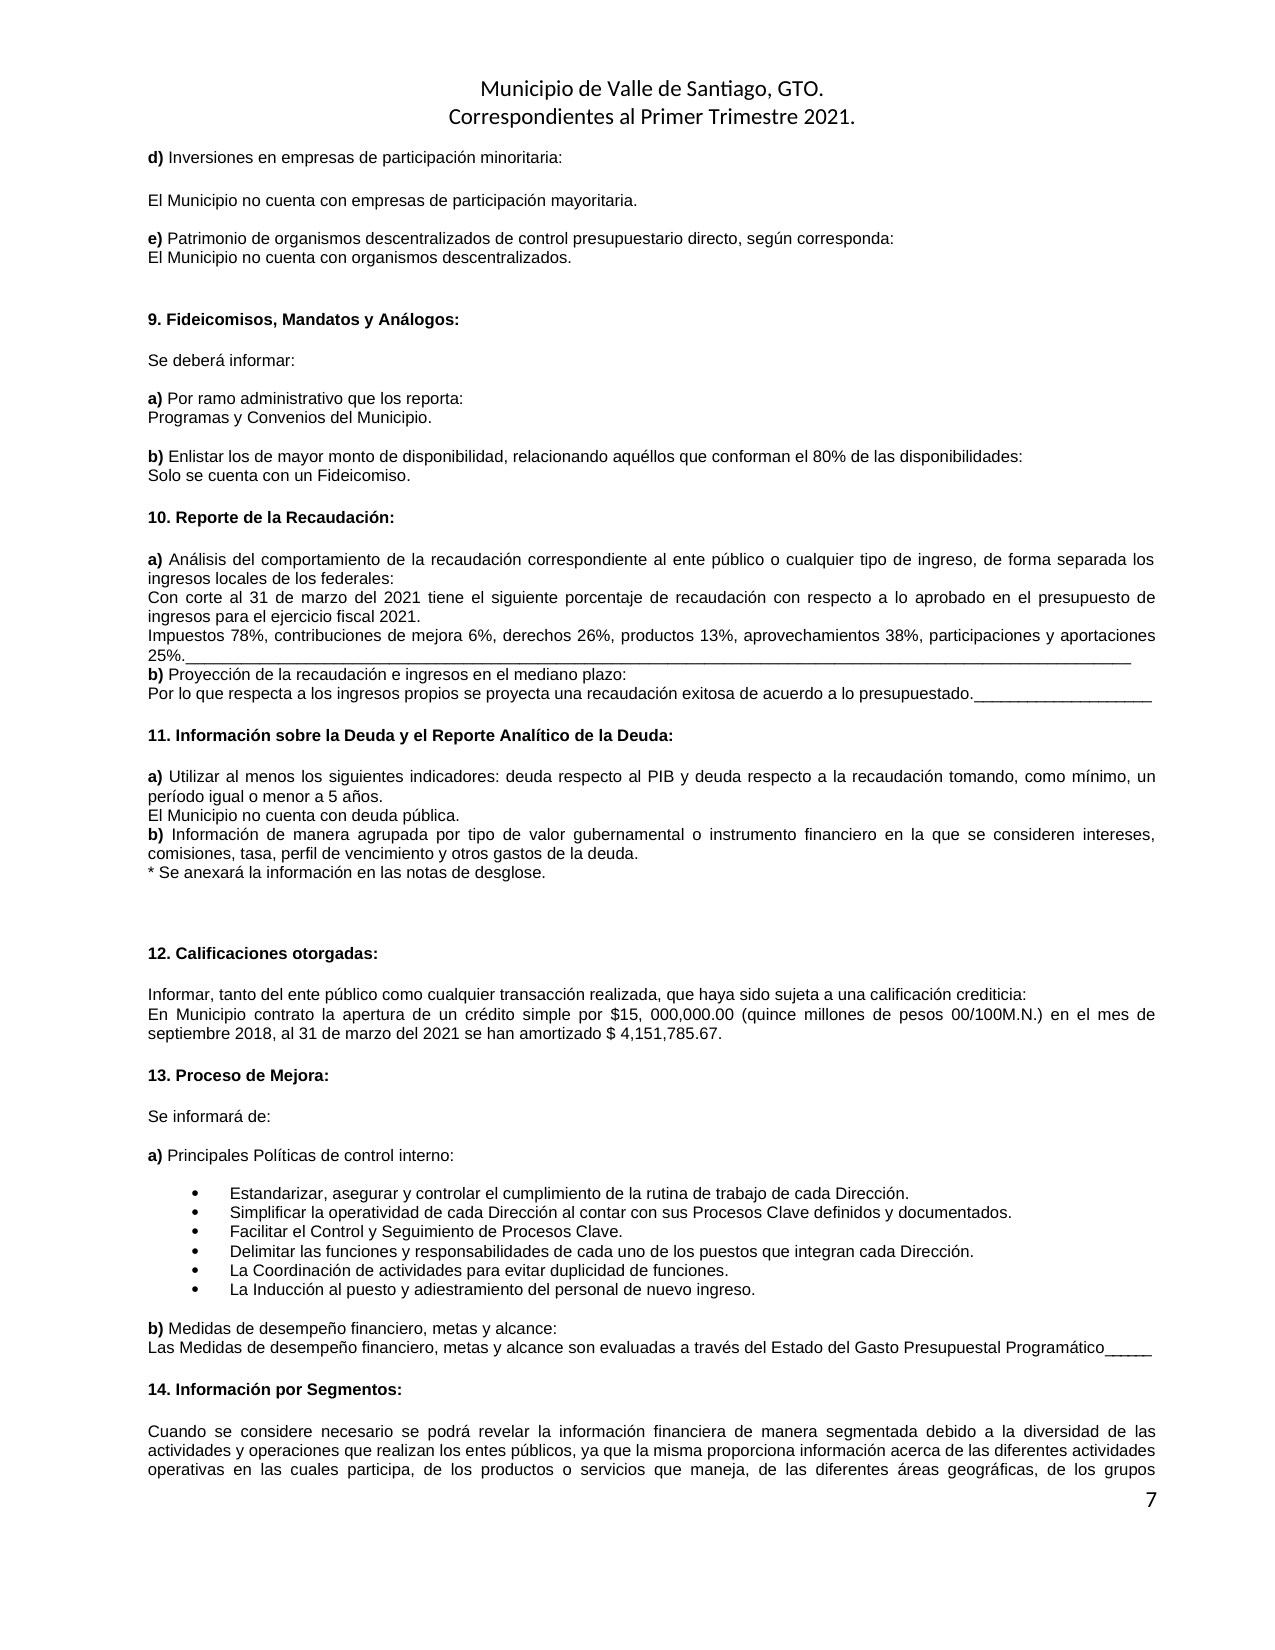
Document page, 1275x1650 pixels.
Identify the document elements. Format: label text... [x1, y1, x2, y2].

text El Municipio no cuenta con organismos descentralizados. [148, 248, 1157, 267]
text d) Inversiones en empresas de participación minoritaria: [148, 148, 1157, 167]
list Facilitar el Control y Seguimiento de Procesos Clave. [192, 1222, 1157, 1242]
list La Coordinación de actividades para evitar duplicidad de funciones. [192, 1261, 1157, 1280]
subtitle 11. Información sobre la Deuda y el Reporte Analítico de la Deuda: [148, 726, 1157, 745]
list Simplificar la operatividad de cada Dirección al contar con sus Procesos Clave definidos y documentados. [192, 1203, 1157, 1222]
text b) Enlistar los de mayor monto de disponibilidad, relacionando aquéllos que conforman el 80% de las disponibilidades: [148, 447, 1157, 466]
text Se deberá informar: [148, 351, 1157, 370]
list Delimitar las funciones y responsabilidades de cada uno de los puestos que integran cada Dirección. [192, 1242, 1157, 1261]
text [148, 191, 1157, 210]
text Informar, tanto del ente público como cualquier transacción realizada, que haya sido sujeta a una calificación crediticia: [148, 985, 1157, 1004]
subtitle 13. Proceso de Mejora: [148, 1066, 1157, 1085]
text El Municipio no cuenta con deuda pública. [148, 806, 1157, 825]
text * Se anexará la información en las notas de desglose. [148, 863, 1157, 882]
text e) Patrimonio de organismos descentralizados de control presupuestario directo, según corresponda: [148, 229, 1157, 248]
text En Municipio contrato la apertura de un crédito simple por $15, 000,000.00 (quince millones de pesos 00/100M.N.) en el mes de septiembre 2018, al 31 de marzo del 2021 se han amortizado $ 4,151,785.67. [148, 1004, 1157, 1043]
text Con corte al 31 de marzo del 2021 tiene el siguiente porcentaje de recaudación con respecto a lo aprobado en el presupuesto de ingresos para el ejercicio fiscal 2021. [148, 588, 1157, 626]
text b) Medidas de desempeño financiero, metas y alcance: [148, 1318, 1157, 1338]
text a) Análisis del comportamiento de la recaudación correspondiente al ente público o cualquier tipo de ingreso, de forma separada los ingresos locales de los federales: [148, 549, 1157, 588]
list Estandarizar, asegurar y controlar el cumplimiento de la rutina de trabajo de cada Dirección. [192, 1184, 1157, 1203]
text Solo se cuenta con un Fideicomiso. [148, 466, 1157, 485]
text Impuestos 78%, contribuciones de mejora 6%, derechos 26%, productos 13%, aprovechamientos 38%, participaciones y aportaciones 25%.______________________________________________________________________________________________________ [148, 626, 1157, 664]
text Por lo que respecta a los ingresos propios se proyecta una recaudación exitosa de acuerdo a lo presupuestado. [148, 684, 1157, 703]
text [148, 1421, 1157, 1479]
text a) Principales Políticas de control interno: [148, 1145, 1157, 1164]
text a) Por ramo administrativo que los reporta: [148, 389, 1157, 408]
subtitle 14. Información por Segmentos: [148, 1380, 1157, 1399]
text Las Medidas de desempeño financiero, metas y alcance son evaluadas a través del Estado del Gasto Presupuestal Programático [148, 1338, 1157, 1357]
text a) Utilizar al menos los siguientes indicadores: deuda respecto al PIB y deuda respecto a la recaudación tomando, como mínimo, un período igual o menor a 5 años. [148, 767, 1157, 806]
text b) Proyección de la recaudación e ingresos en el mediano plazo: [148, 664, 1157, 684]
text Se informará de: [148, 1107, 1157, 1126]
text b) Información de manera agrupada por tipo de valor gubernamental o instrumento financiero en la que se consideren intereses, comisiones, tasa, perfil de vencimiento y otros gastos de la deuda. [148, 825, 1157, 863]
list La Inducción al puesto y adiestramiento del personal de nuevo ingreso. [192, 1280, 1157, 1299]
subtitle 12. Calificaciones otorgadas: [148, 944, 1157, 963]
subtitle 9. Fideicomisos, Mandatos y Análogos: [148, 310, 1157, 329]
text Programas y Convenios del Municipio. [148, 408, 1157, 427]
subtitle 10. Reporte de la Recaudación: [148, 508, 1157, 527]
